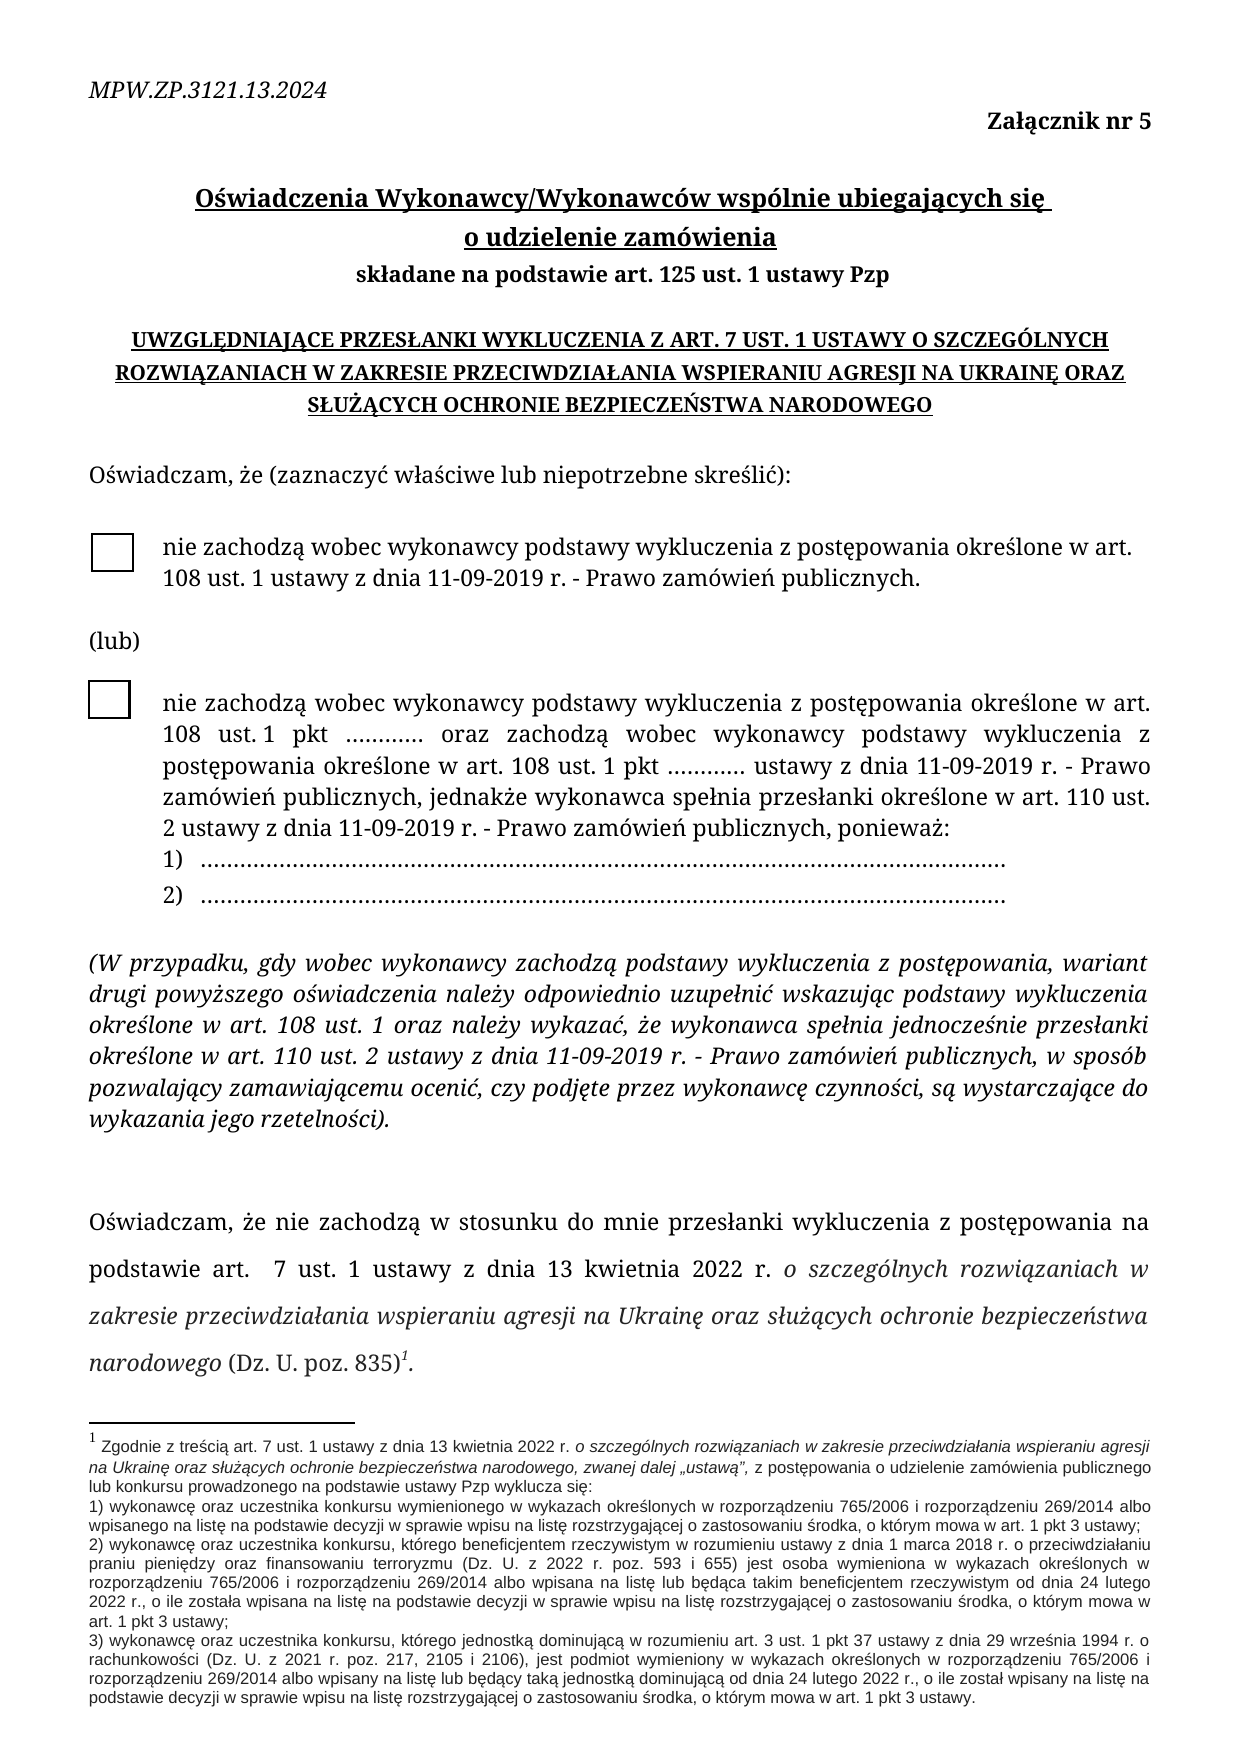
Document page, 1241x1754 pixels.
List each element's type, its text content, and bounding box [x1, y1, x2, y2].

list …………………………………………………………………………………………………………… [162, 843, 1152, 875]
text UWZGLĘDNIAJĄCE PRZESŁANKI WYKLUCZENIA Z ART. 7 UST. 1 USTAWY o szczególnych rozwiązaniach w zakresie przeciwdziałania wspieraniu agresji na Ukrainę oraz służących ochronie bezpieczeństwa narodowego [89, 325, 1152, 419]
text (W przypadku, gdy wobec wykonawcy zachodzą podstawy wykluczenia z postępowania, wariant drugi powyższego oświadczenia należy odpowiednio uzupełnić wskazując podstawy wykluczenia określone w art. 108 ust. 1 oraz należy wykazać, że wykonawca spełnia jednocześnie przesłanki określone w art. 110 ust. 2 ustawy z dnia 11-09-2019 r. - Prawo zamówień publicznych, w sposób pozwalający zamawiającemu ocenić, czy podjęte przez wykonawcę czynności, są wystarczające do wykazania jego rzetelności). [89, 947, 1152, 1134]
text nie zachodzą wobec wykonawcy podstawy wykluczenia z postępowania określone w art. 108 ust. 1 pkt ………… oraz zachodzą wobec wykonawcy podstawy wykluczenia z postępowania określone w art. 108 ust. 1 pkt ………… ustawy z dnia 11-09-2019 r. - Prawo zamówień publicznych, jednakże wykonawca spełnia przesłanki określone w art. 110 ust. 2 ustawy z dnia 11-09-2019 r. - Prawo zamówień publicznych, ponieważ: [162, 687, 1152, 843]
text składane na podstawie art. 125 ust. 1 ustawy Pzp [89, 258, 1152, 288]
text (lub) [89, 625, 1152, 656]
text nie zachodzą wobec wykonawcy podstawy wykluczenia z postępowania określone w art. 108 ust. 1 ustawy z dnia 11-09-2019 r. - Prawo zamówień publicznych. [162, 531, 1152, 593]
text Oświadczam, że nie zachodzą w stosunku do mnie przesłanki wykluczenia z postępowania na podstawie art. 7 ust. 1 ustawy z dnia 13 kwietnia 2022 r. o szczególnych rozwiązaniach w zakresie przeciwdziałania wspieraniu agresji na Ukrainę oraz służących ochronie bezpieczeństwa narodowego (Dz. U. poz. 835). [89, 1206, 1152, 1378]
text Oświadczenia Wykonawcy/Wykonawców wspólnie ubiegających się [89, 180, 1152, 214]
text Oświadczam, że (zaznaczyć właściwe lub niepotrzebne skreślić): [89, 459, 1152, 490]
text Załącznik nr 5 [89, 105, 1152, 136]
text o udzielenie zamówienia [89, 219, 1152, 253]
list …………………………………………………………………………………………………………… [162, 879, 1152, 911]
